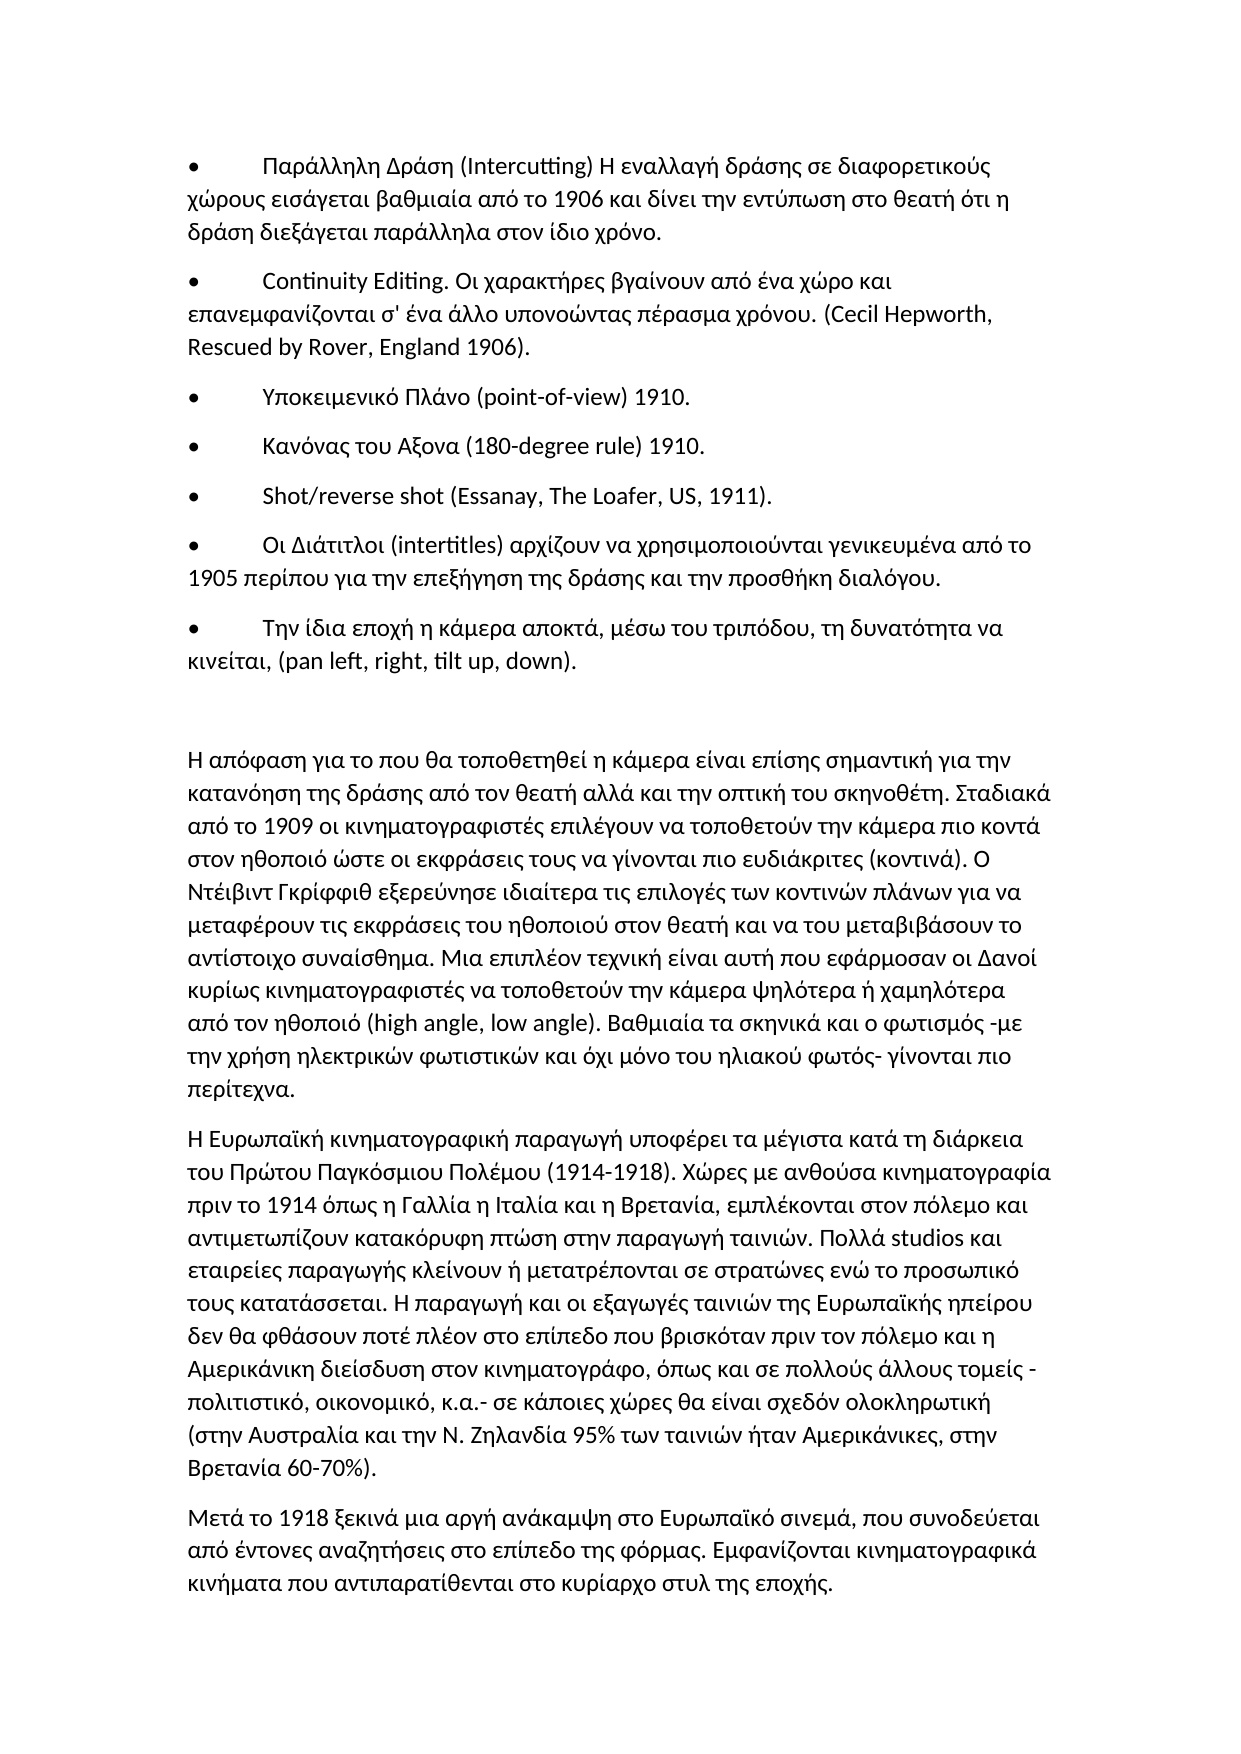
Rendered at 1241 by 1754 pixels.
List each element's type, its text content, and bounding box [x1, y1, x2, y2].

text • Οι Διάτιτλοι (intertitles) αρχίζουν να χρησιμοποιούνται γενικευμένα από το 1905 περίπου για την επεξήγηση της δράσης και την προσθήκη διαλόγου. [187, 529, 1053, 593]
text Η Ευρωπαϊκή κινηματογραφική παραγωγή υποφέρει τα μέγιστα κατά τη διάρκεια του Πρώτου Παγκόσμιου Πολέμου (1914-1918). Χώρες με ανθούσα κινηματογραφία πριν το 1914 όπως η Γαλλία η Ιταλία και η Βρετανία, εμπλέκονται στον πόλεμο και αντιμετωπίζουν κατακόρυφη πτώση στην παραγωγή ταινιών. Πολλά studios και εταιρείες παραγωγής κλείνουν ή μετατρέπονται σε στρατώνες ενώ το προσωπικό τους κατατάσσεται. Η παραγωγή και οι εξαγωγές ταινιών της Ευρωπαϊκής ηπείρου δεν θα φθάσουν ποτέ πλέον στο επίπεδο που βρισκόταν πριν τον πόλεμο και η Αμερικάνικη διείσδυση στον κινηματογράφο, όπως και σε πολλούς άλλους τομείς -πολιτιστικό, οικονομικό, κ.α.- σε κάποιες χώρες θα είναι σχεδόν ολοκληρωτική (στην Αυστραλία και την Ν. Ζηλανδία 95% των ταινιών ήταν Αμερικάνικες, στην Βρετανία 60-70%). [187, 1123, 1053, 1483]
text • Παράλληλη Δράση (Intercutting) Η εναλλαγή δράσης σε διαφορετικούς χώρους εισάγεται βαθμιαία από το 1906 και δίνει την εντύπωση στο θεατή ότι η δράση διεξάγεται παράλληλα στον ίδιο χρόνο. [187, 150, 1053, 246]
text • Κανόνας του Αξονα (180-degree rule) 1910. [187, 430, 1053, 461]
text • Υποκειμενικό Πλάνο (point-of-view) 1910. [187, 381, 1053, 411]
text • Continuity Editing. Οι χαρακτήρες βγαίνουν από ένα χώρο και επανεμφανίζονται σ' ένα άλλο υπονοώντας πέρασμα χρόνου. (Cecil Hepworth, Rescued by Rover, England 1906). [187, 265, 1053, 362]
text • Shot/reverse shot (Essanay, The Loafer, US, 1911). [187, 480, 1053, 511]
text • Την ίδια εποχή η κάμερα αποκτά, μέσω του τριπόδου, τη δυνατότητα να κινείται, (pan left, right, tilt up, down). [187, 612, 1053, 676]
text Η απόφαση για το που θα τοποθετηθεί η κάμερα είναι επίσης σημαντική για την κατανόηση της δράσης από τον θεατή αλλά και την οπτική του σκηνοθέτη. Σταδιακά από το 1909 οι κινηματογραφιστές επιλέγουν να τοποθετούν την κάμερα πιο κοντά στον ηθοποιό ώστε οι εκφράσεις τους να γίνονται πιο ευδιάκριτες (κοντινά). Ο Ντέιβιντ Γκρίφφιθ εξερεύνησε ιδιαίτερα τις επιλογές των κοντινών πλάνων για να μεταφέρουν τις εκφράσεις του ηθοποιού στον θεατή και να του μεταβιβάσουν το αντίστοιχο συναίσθημα. Μια επιπλέον τεχνική είναι αυτή που εφάρμοσαν οι Δανοί κυρίως κινηματογραφιστές να τοποθετούν την κάμερα ψηλότερα ή χαμηλότερα από τον ηθοποιό (high angle, low angle). Βαθμιαία τα σκηνικά και ο φωτισμός -με την χρήση ηλεκτρικών φωτιστικών και όχι μόνο του ηλιακού φωτός- γίνονται πιο περίτεχνα. [187, 744, 1053, 1104]
text Μετά το 1918 ξεκινά μια αργή ανάκαμψη στο Ευρωπαϊκό σινεμά, που συνοδεύεται από έντονες αναζητήσεις στο επίπεδο της φόρμας. Εμφανίζονται κινηματογραφικά κινήματα που αντιπαρατίθενται στο κυρίαρχο στυλ της εποχής. [187, 1502, 1053, 1598]
